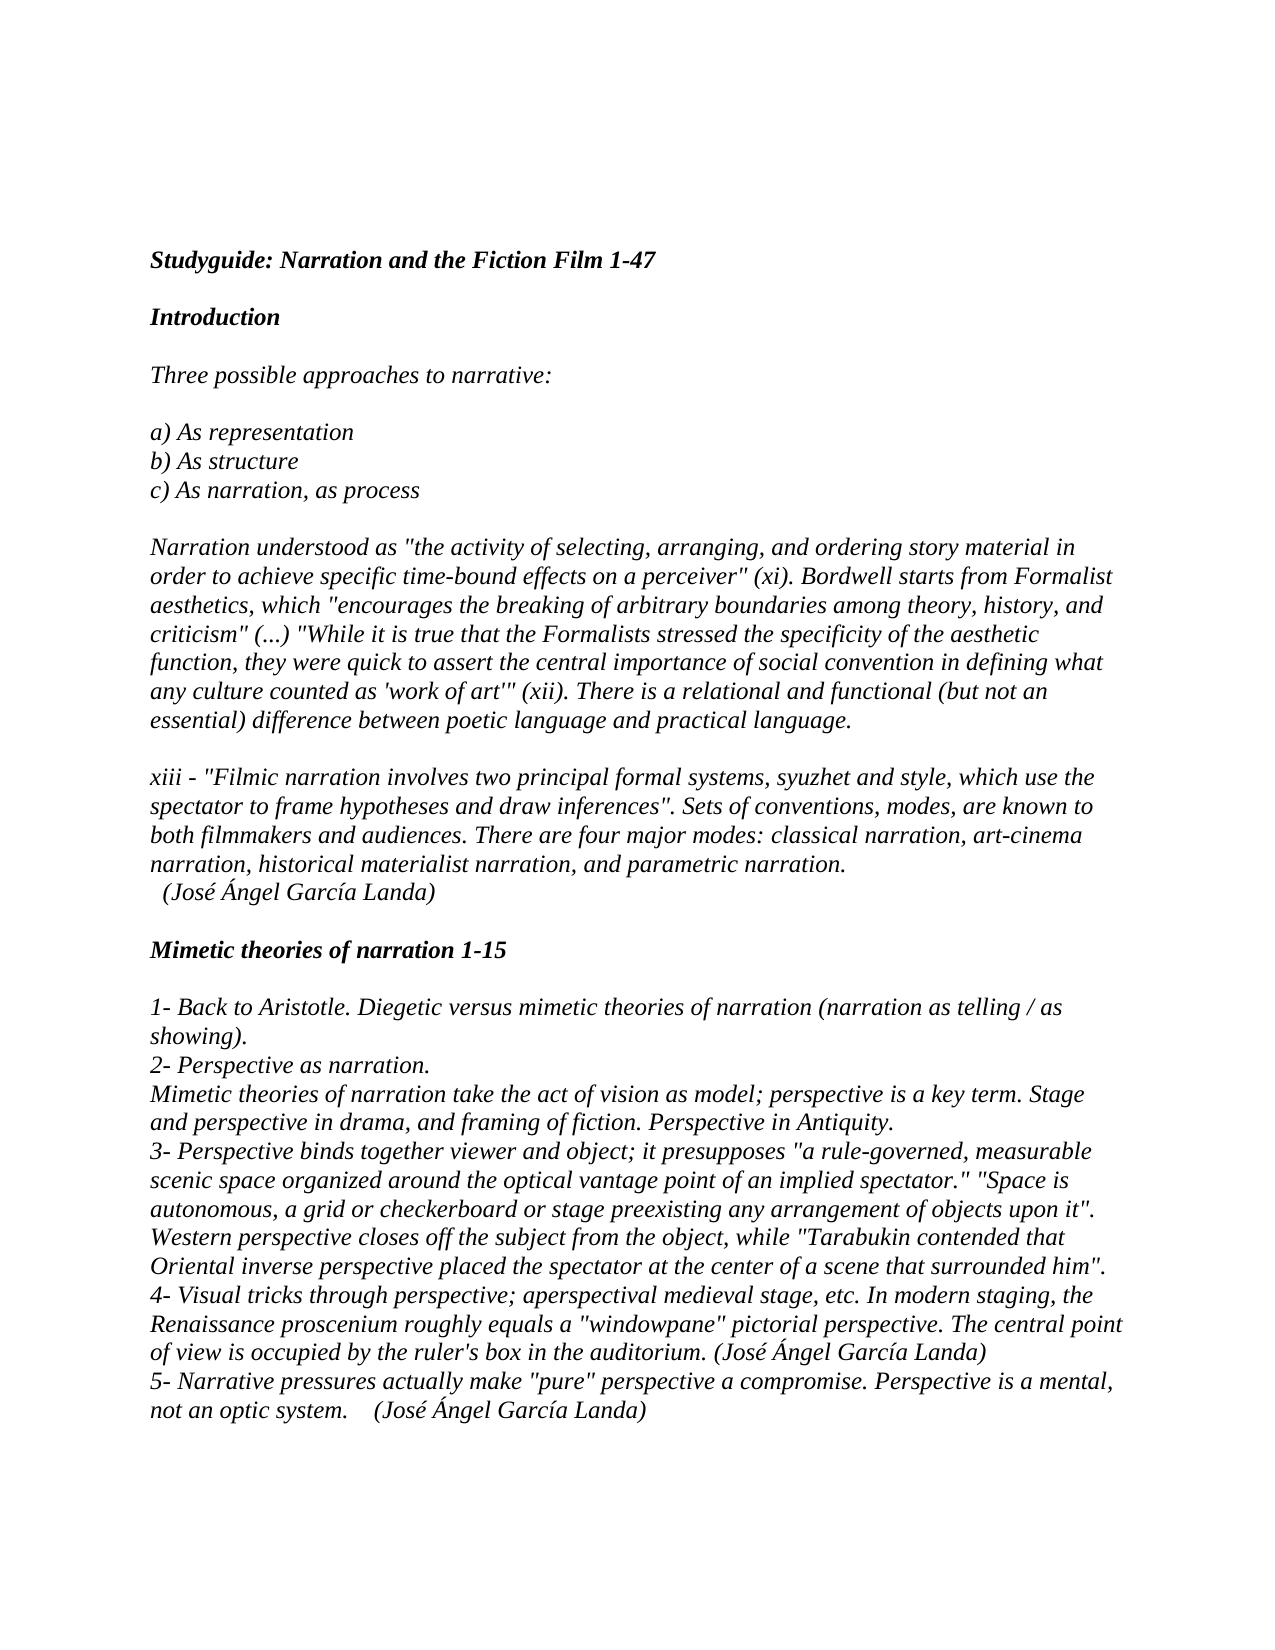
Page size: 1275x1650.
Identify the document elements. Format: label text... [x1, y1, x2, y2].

text Studyguide: Narration and the Fiction Film 1-47 [150, 245, 1125, 274]
text Introduction Three possible approaches to narrative: a) As representation b) As structure c) As narration, as process Narration understood as "the activity of selecting, arranging, and ordering story material in order to achieve specific time-bound effects on a perceiver" (xi). Bordwell starts from Formalist aesthetics, which "encourages the breaking of arbitrary boundaries among theory, history, and criticism" (...) "While it is true that the Formalists stressed the specificity of the aesthetic function, they were quick to assert the central importance of social convention in defining what any culture counted as 'work of art'" (xii). There is a relational and functional (but not an essential) difference between poetic language and practical language. xiii - "Filmic narration involves two principal formal systems, syuzhet and style, which use the spectator to frame hypotheses and draw inferences". Sets of conventions, modes, are known to both filmmakers and audiences. There are four major modes: classical narration, art-cinema narration, historical materialist narration, and parametric narration. [150, 274, 1125, 877]
text (José Ángel García Landa) [150, 877, 1125, 906]
text Mimetic theories of narration 1-15 1- Back to Aristotle. Diegetic versus mimetic theories of narration (narration as telling / as showing). 2- Perspective as narration. Mimetic theories of narration take the act of vision as model; perspective is a key term. Stage and perspective in drama, and framing of fiction. Perspective in Antiquity. 3- Perspective binds together viewer and object; it presupposes "a rule-governed, measurable scenic space organized around the optical vantage point of an implied spectator." "Space is autonomous, a grid or checkerboard or stage preexisting any arrangement of objects upon it". Western perspective closes off the subject from the object, while "Tarabukin contended that Oriental inverse perspective placed the spectator at the center of a scene that surrounded him". 4- Visual tricks through perspective; aperspectival medieval stage, etc. In modern staging, the Renaissance proscenium roughly equals a "windowpane" pictorial perspective. The central point of view is occupied by the ruler's box in the auditorium. (José Ángel García Landa) 5- Narrative pressures actually make "pure" perspective a compromise. Perspective is a mental, not an optic system. (José Ángel García Landa) [150, 935, 1125, 1424]
